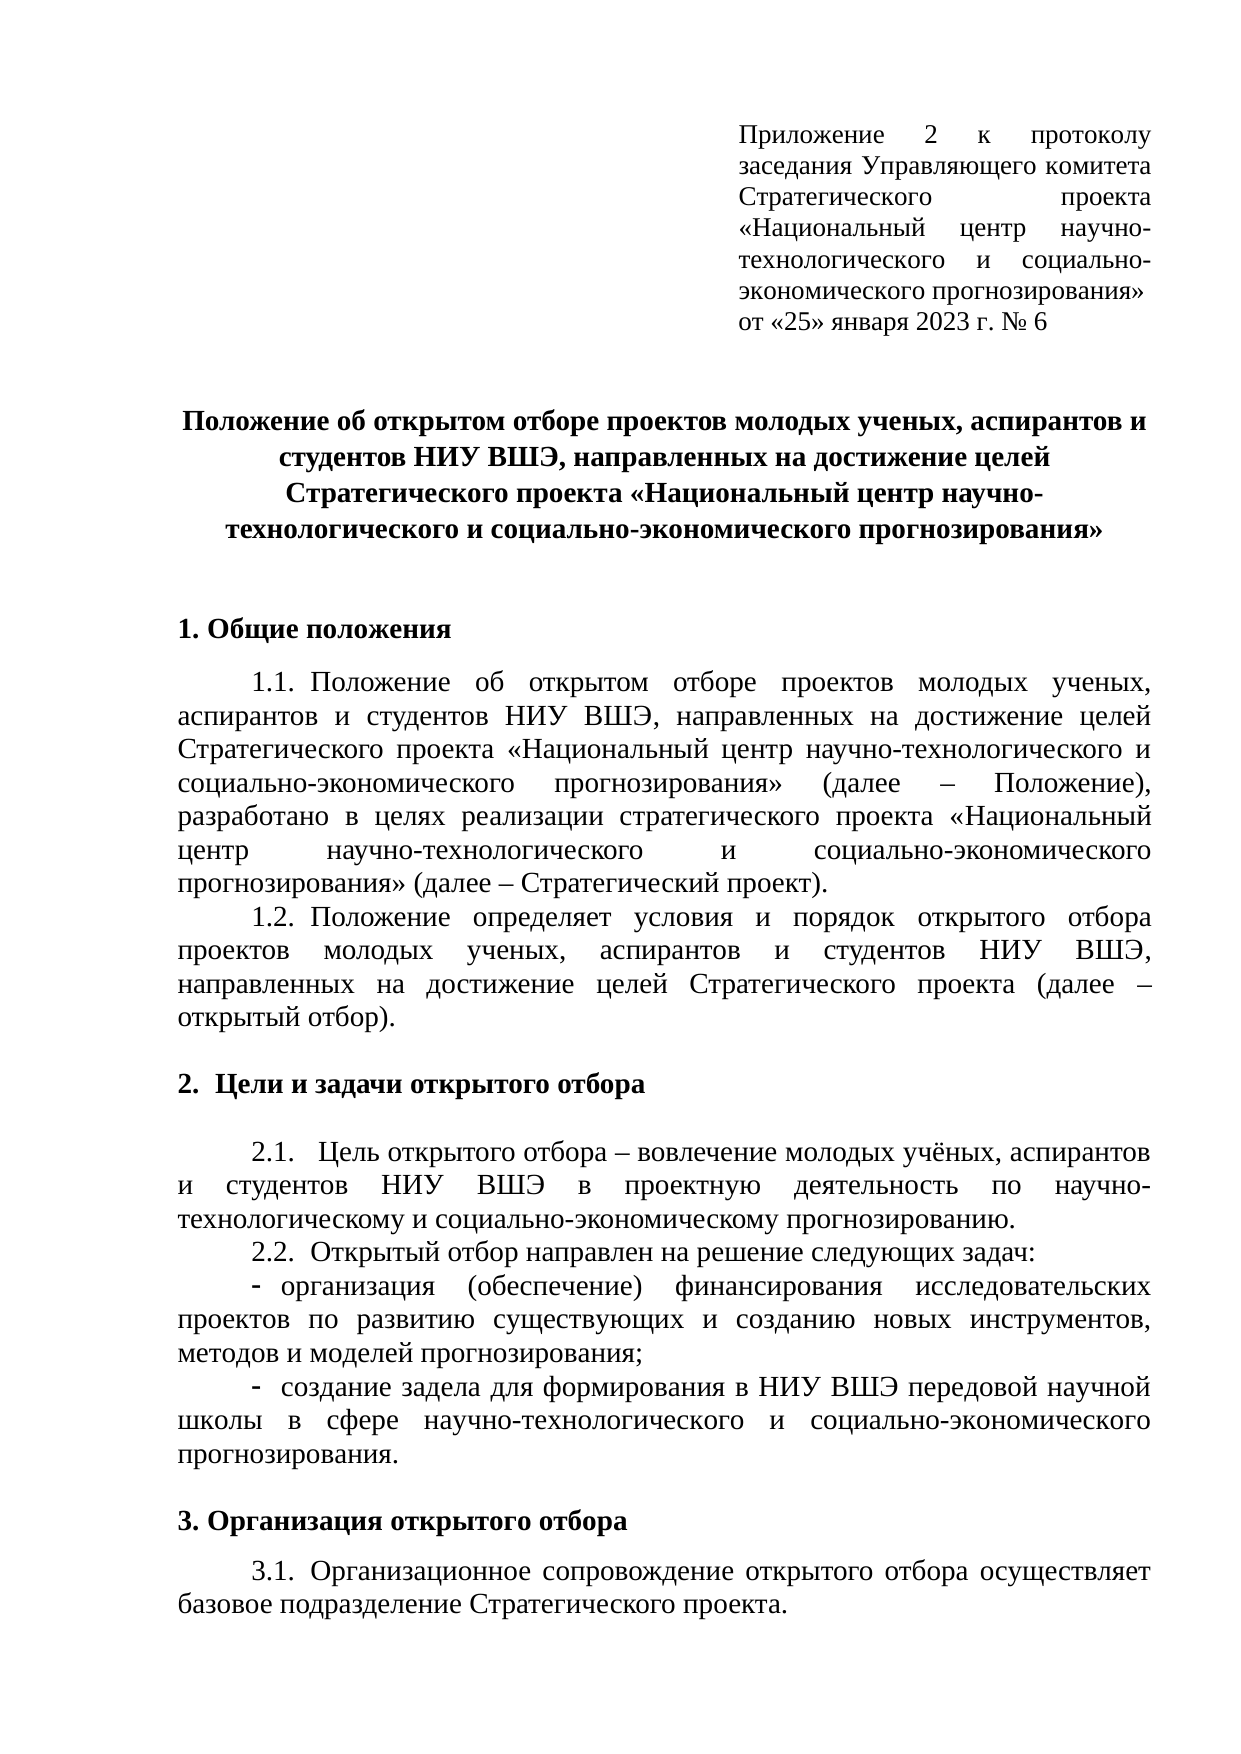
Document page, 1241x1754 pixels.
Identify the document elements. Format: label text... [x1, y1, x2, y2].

list Организационное сопровождение открытого отбора осуществляет базовое подразделение Стратегического проекта. [177, 1553, 1152, 1620]
list организация (обеспечение) финансирования исследовательских проектов по развитию существующих и созданию новых инструментов, методов и моделей прогнозирования; [177, 1268, 1152, 1369]
list Цель открытого отбора – вовлечение молодых учёных, аспирантов и студентов НИУ ВШЭ в проектную деятельность по научно-технологическому и социально-экономическому прогнозированию. [177, 1134, 1152, 1234]
text Приложение 2 к протоколу заседания Управляющего комитета Стратегического проекта «Национальный центр научно-технологического и социально-экономического прогнозирования» [738, 118, 1152, 305]
list Цели и задачи открытого отбора [177, 1067, 1152, 1100]
list создание задела для формирования в НИУ ВШЭ передовой научной школы в сфере научно-технологического и социально-экономического прогнозирования. [177, 1369, 1152, 1469]
text от «25» января 2023 г. № 6 [177, 305, 1152, 336]
list Открытый отбор направлен на решение следующих задач: [177, 1234, 1152, 1268]
text Положение об открытом отборе проектов молодых ученых, аспирантов и студентов НИУ ВШЭ, направленных на достижение целей Стратегического проекта «Национальный центр научно-технологического и социально-экономического прогнозирования» [177, 403, 1152, 545]
list Организация открытого отбора [177, 1503, 1152, 1536]
list Положение об открытом отборе проектов молодых ученых, аспирантов и студентов НИУ ВШЭ, направленных на достижение целей Стратегического проекта «Национальный центр научно-технологического и социально-экономического прогнозирования» (далее – Положение), разработано в целях реализации стратегического проекта «Национальный центр научно-технологического и социально-экономического прогнозирования» (далее – Стратегический проект). [177, 664, 1152, 899]
list Общие положения [177, 611, 1152, 645]
list Положение определяет условия и порядок открытого отбора проектов молодых ученых, аспирантов и студентов НИУ ВШЭ, направленных на достижение целей Стратегического проекта (далее – открытый отбор). [177, 899, 1152, 1033]
